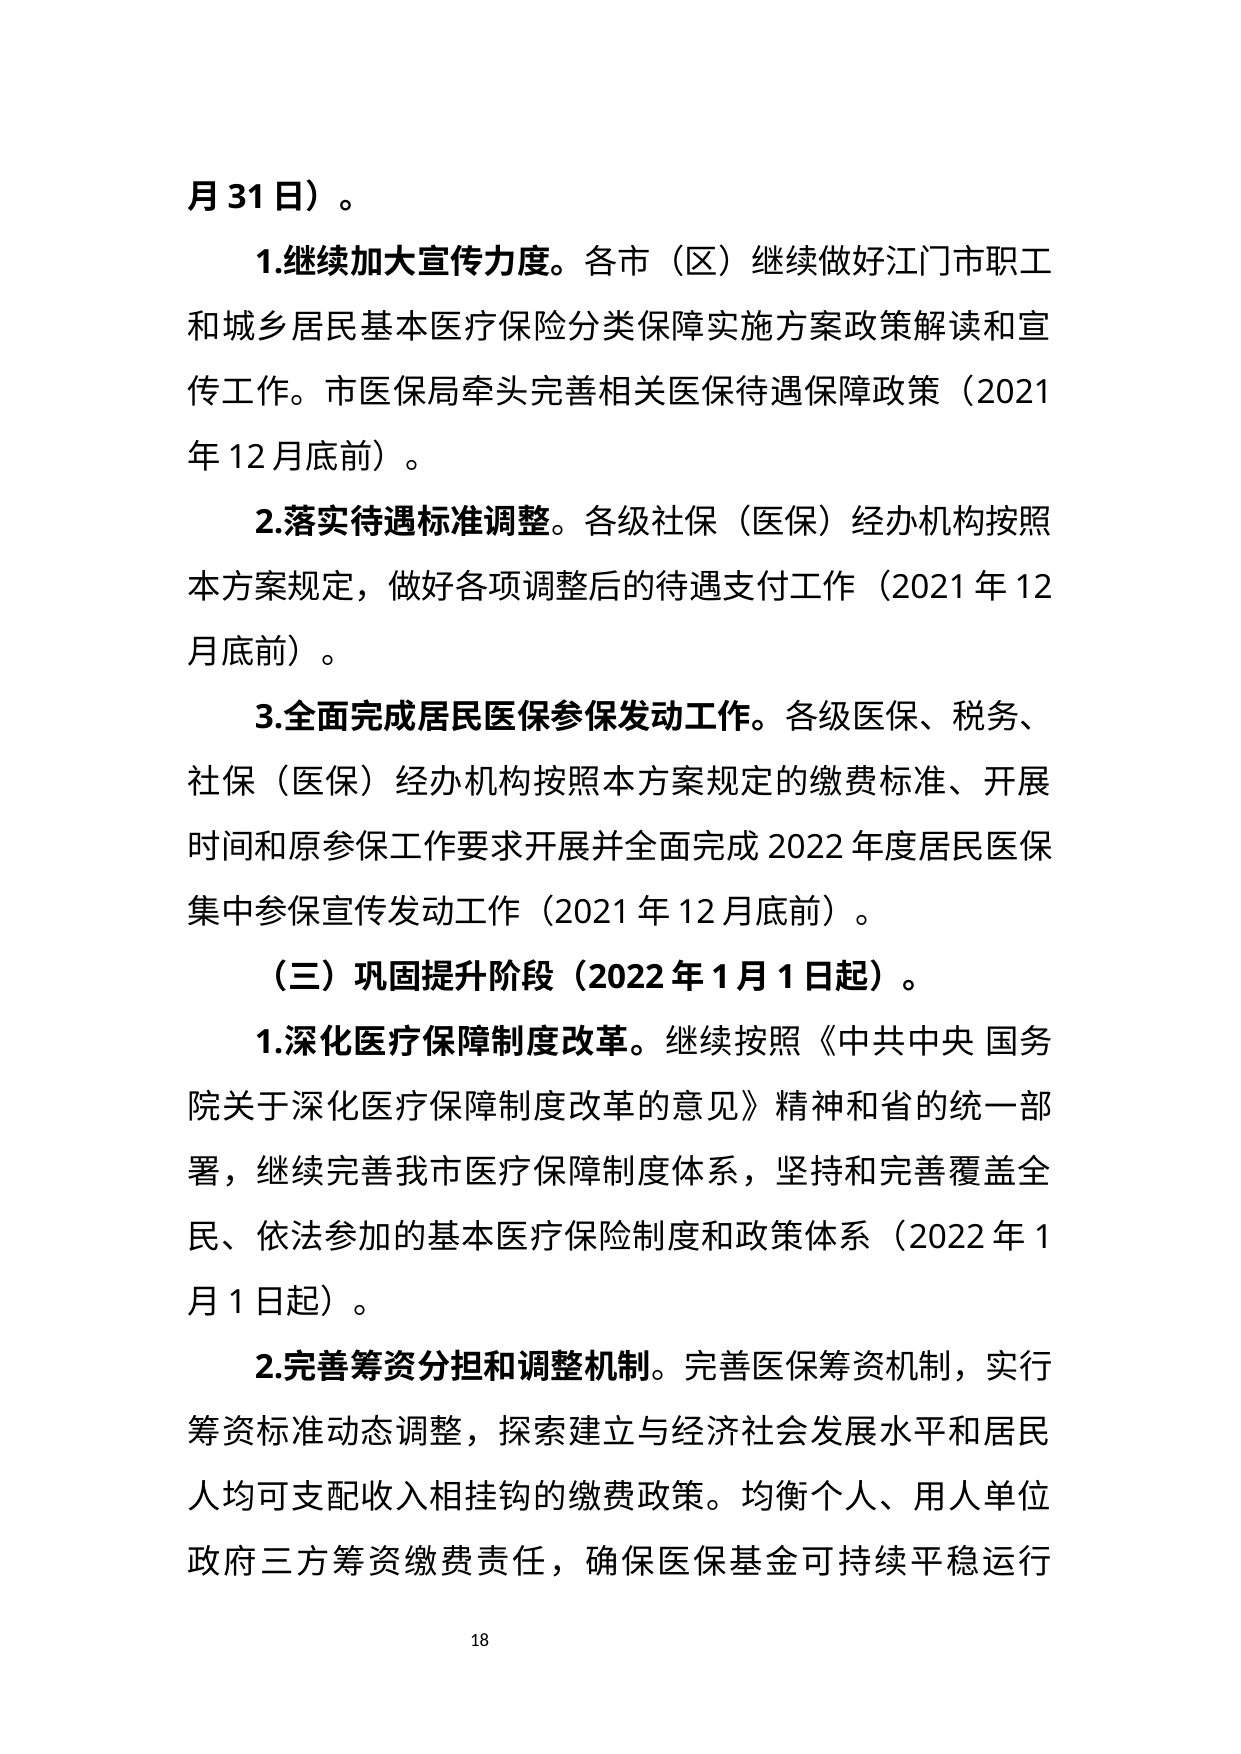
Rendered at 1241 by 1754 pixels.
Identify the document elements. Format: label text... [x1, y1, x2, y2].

text （三）巩固提升阶段（2022年1月1日起）。 [187, 942, 1053, 1007]
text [187, 1332, 1053, 1592]
text 2.落实待遇标准调整。各级社保（医保）经办机构按照本方案规定，做好各项调整后的待遇支付工作（2021年12月底前）。 [187, 487, 1053, 682]
text 1.继续加大宣传力度。各市（区）继续做好江门市职工和城乡居民基本医疗保险分类保障实施方案政策解读和宣传工作。市医保局牵头完善相关医保待遇保障政策（2021年12月底前）。 [187, 227, 1053, 487]
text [187, 162, 1053, 227]
text 1.深化医疗保障制度改革。继续按照《中共中央 国务院关于深化医疗保障制度改革的意见》精神和省的统一部署，继续完善我市医疗保障制度体系，坚持和完善覆盖全民、依法参加的基本医疗保险制度和政策体系（2022年1月1日起）。 [187, 1007, 1053, 1332]
text 3.全面完成居民医保参保发动工作。各级医保、税务、社保（医保）经办机构按照本方案规定的缴费标准、开展时间和原参保工作要求开展并全面完成2022年度居民医保集中参保宣传发动工作（2021年12月底前）。 [187, 682, 1053, 942]
